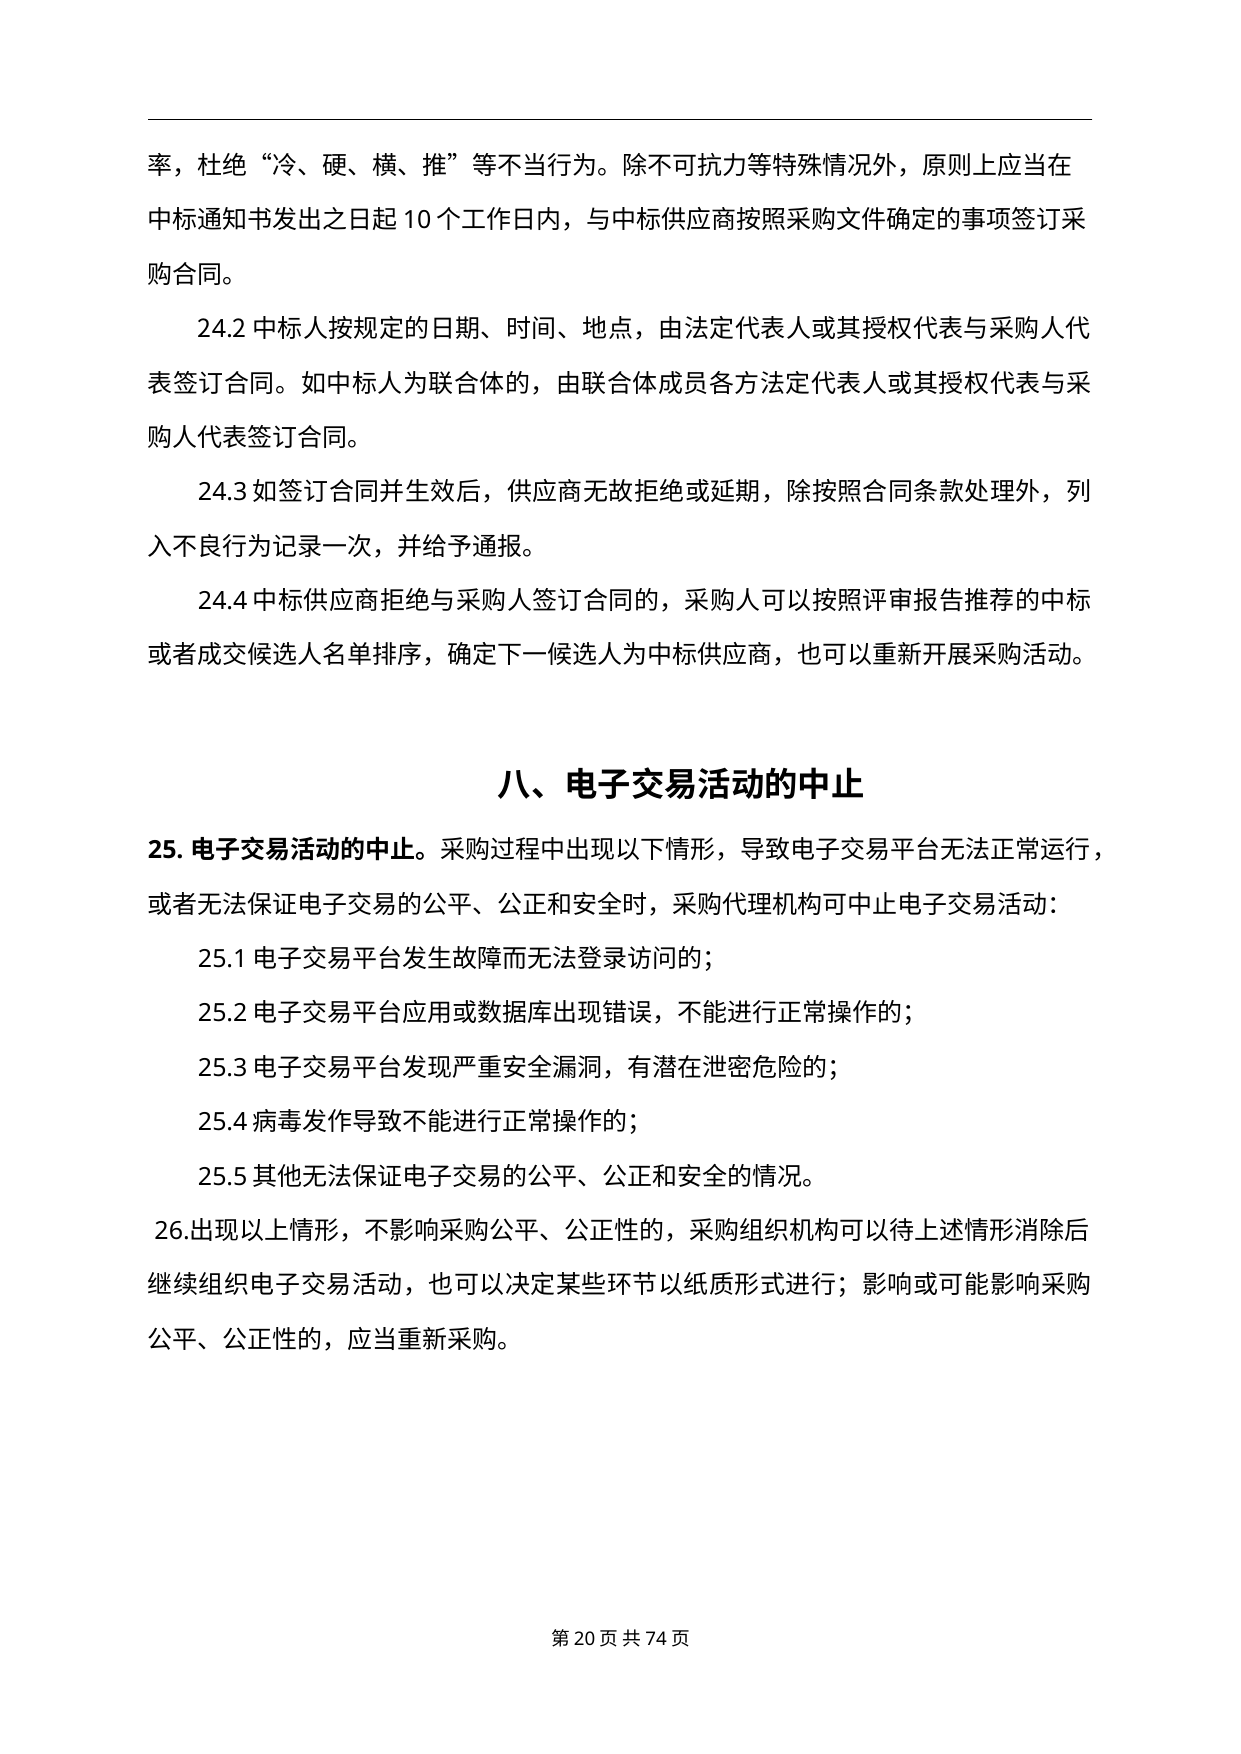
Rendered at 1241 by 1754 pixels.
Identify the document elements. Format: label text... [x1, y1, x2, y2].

text 25.4病毒发作导致不能进行正常操作的； [148, 1102, 1092, 1138]
text 26.出现以上情形，不影响采购公平、公正性的，采购组织机构可以待上述情形消除后继续组织电子交易活动，也可以决定某些环节以纸质形式进行；影响或可能影响采购公平、公正性的，应当重新采购。 [148, 1210, 1092, 1355]
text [148, 146, 1092, 291]
text 25. 电子交易活动的中止。采购过程中出现以下情形，导致电子交易平台无法正常运行，或者无法保证电子交易的公平、公正和安全时，采购代理机构可中止电子交易活动： [148, 830, 1092, 920]
text 25.2电子交易平台应用或数据库出现错误，不能进行正常操作的； [148, 993, 1092, 1029]
text 25.3电子交易平台发现严重安全漏洞，有潜在泄密危险的； [148, 1047, 1092, 1083]
text 24.3如签订合同并生效后，供应商无故拒绝或延期，除按照合同条款处理外，列入不良行为记录一次，并给予通报。 [148, 472, 1092, 562]
text 24.4中标供应商拒绝与采购人签订合同的，采购人可以按照评审报告推荐的中标或者成交候选人名单排序，确定下一候选人为中标供应商，也可以重新开展采购活动。 [148, 581, 1092, 671]
text 八、电子交易活动的中止 [148, 757, 1092, 806]
text 24.2中标人按规定的日期、时间、地点，由法定代表人或其授权代表与采购人代表签订合同。如中标人为联合体的，由联合体成员各方法定代表人或其授权代表与采购人代表签订合同。 [148, 309, 1092, 454]
text 25.1电子交易平台发生故障而无法登录访问的； [148, 938, 1092, 975]
text 25.5其他无法保证电子交易的公平、公正和安全的情况。 [148, 1156, 1092, 1192]
